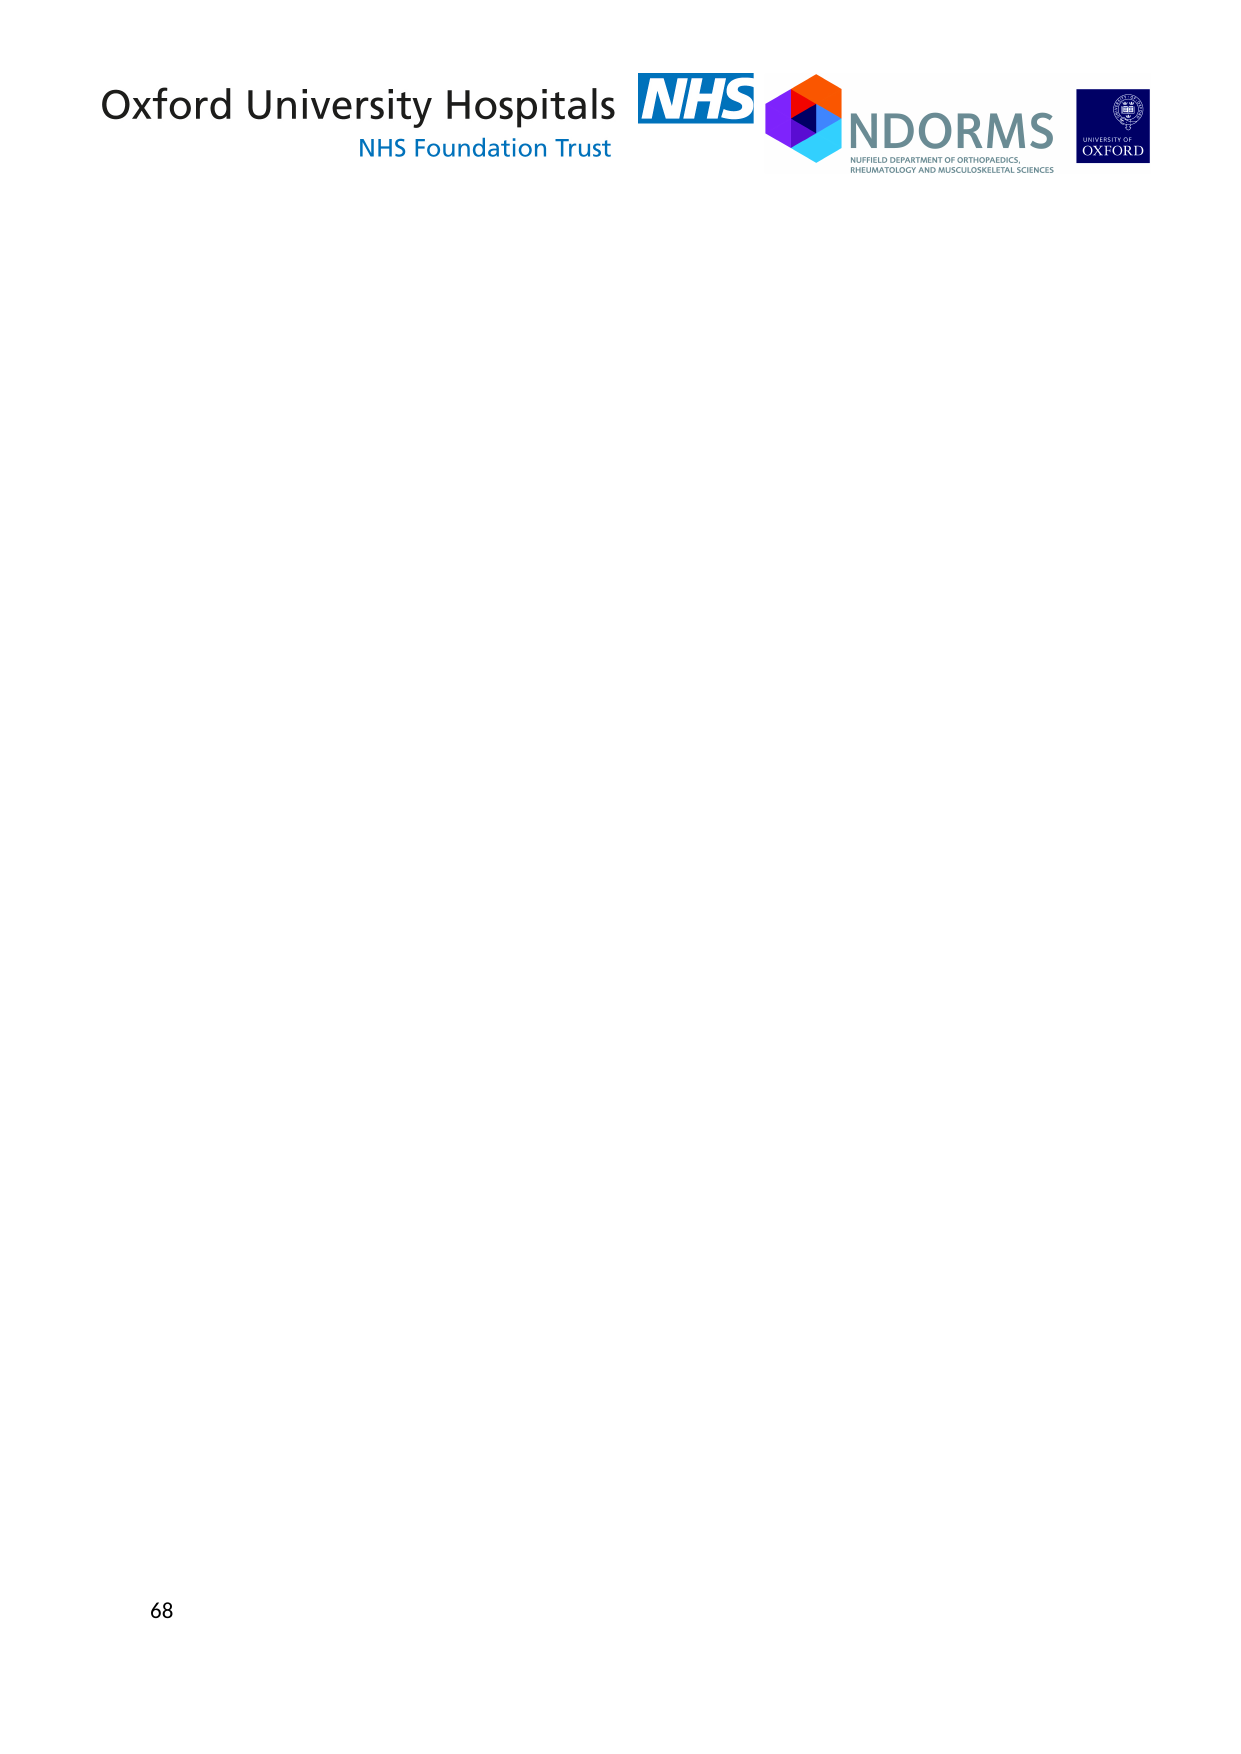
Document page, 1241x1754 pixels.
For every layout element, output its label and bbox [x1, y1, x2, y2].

picture [100, 73, 754, 162]
picture [764, 73, 1151, 174]
